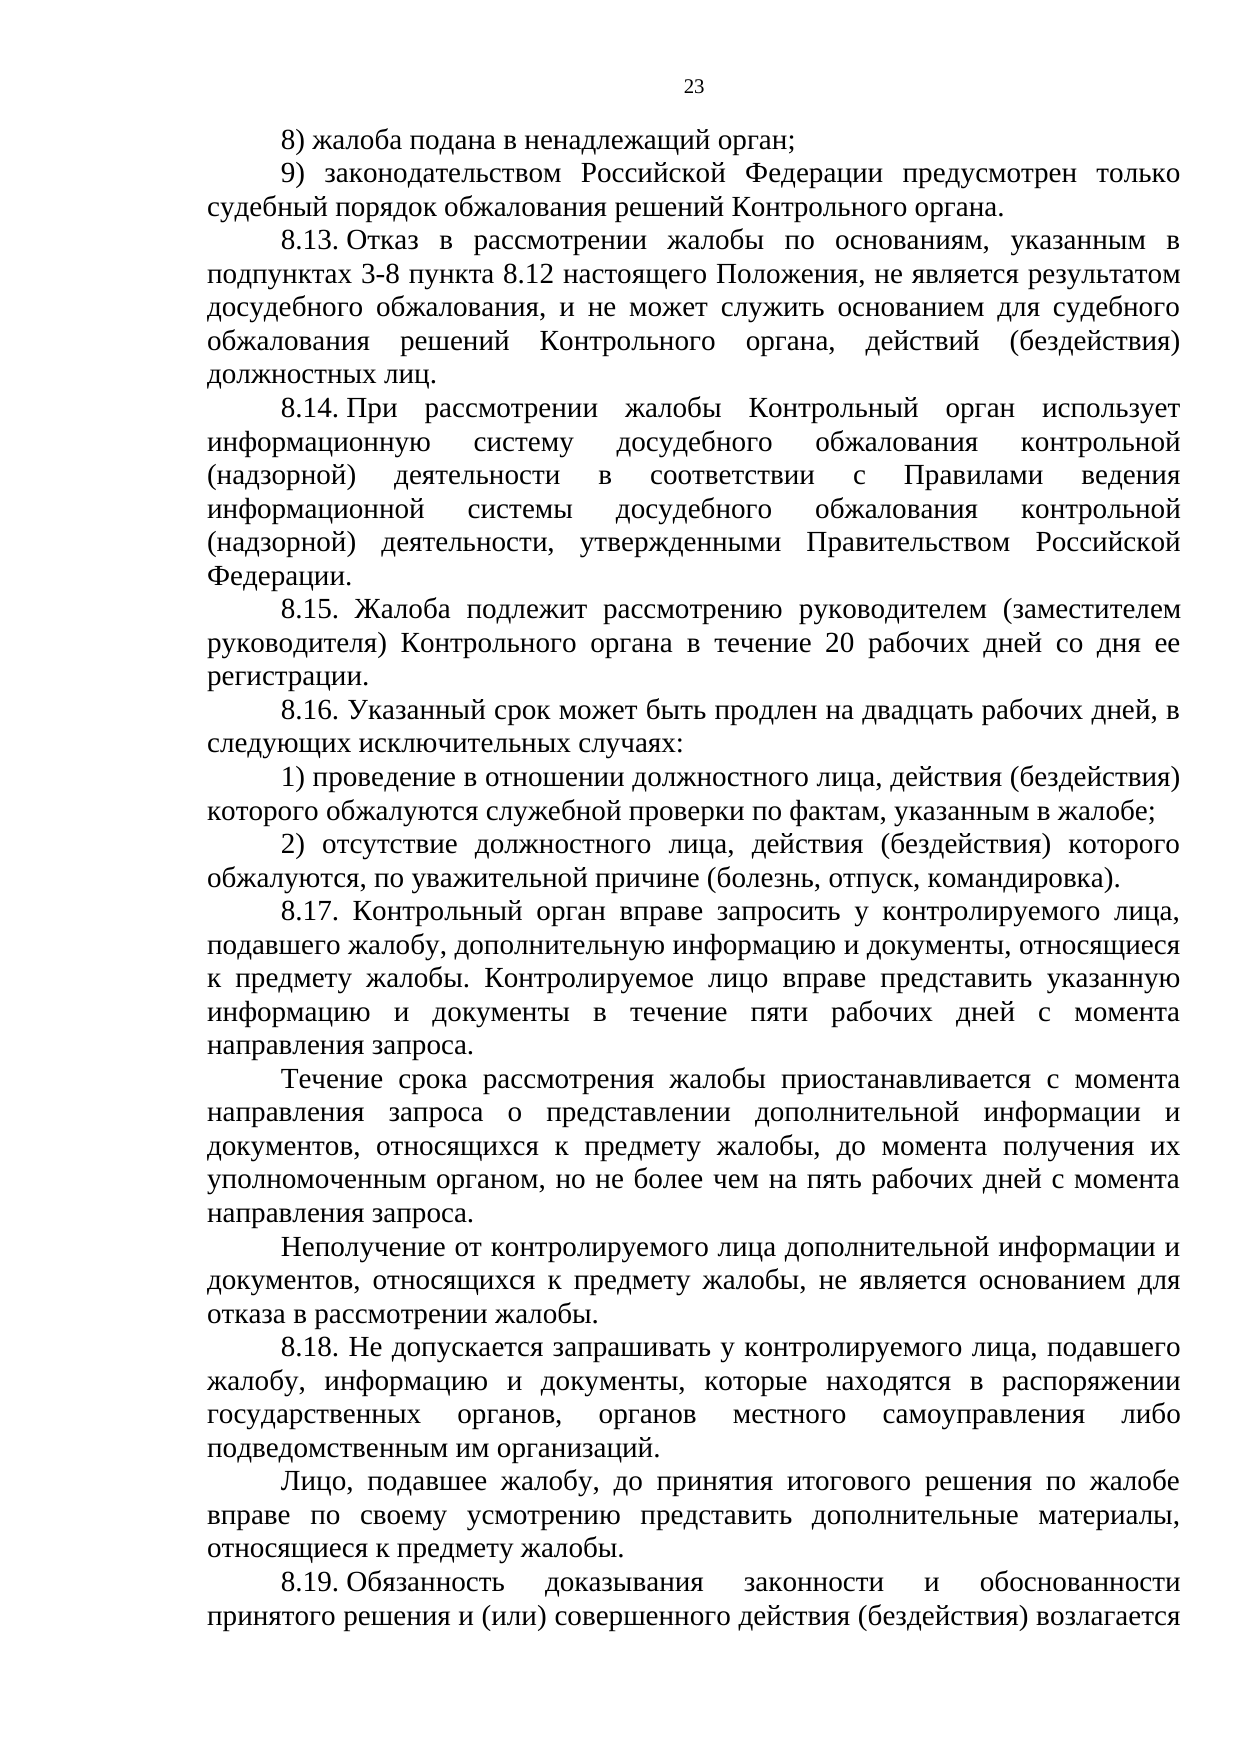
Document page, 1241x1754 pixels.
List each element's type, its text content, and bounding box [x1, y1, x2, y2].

list 8.17. Контрольный орган вправе запросить у контролируемого лица, подавшего жалобу, дополнительную информацию и документы, относящиеся к предмету жалобы. Контролируемое лицо вправе представить указанную информацию и документы в течение пяти рабочих дней с момента направления запроса. [207, 893, 1181, 1061]
text 8.16. Указанный срок может быть продлен на двадцать рабочих дней, в следующих исключительных случаях: [207, 692, 1181, 759]
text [207, 1564, 1181, 1631]
text 8.15. Жалоба подлежит рассмотрению руководителем (заместителем руководителя) Контрольного органа в течение 20 рабочих дней со дня ее регистрации. [207, 591, 1181, 692]
text 8.18. Не допускается запрашивать у контролируемого лица, подавшего жалобу, информацию и документы, которые находятся в распоряжении государственных органов, органов местного самоуправления либо подведомственным им организаций. [207, 1329, 1181, 1463]
text 9) законодательством Российской Федерации предусмотрен только судебный порядок обжалования решений Контрольного органа. [207, 155, 1181, 222]
list Неполучение от контролируемого лица дополнительной информации и документов, относящихся к предмету жалобы, не является основанием для отказа в рассмотрении жалобы. [207, 1229, 1181, 1329]
list 8.14. При рассмотрении жалобы Контрольный орган использует информационную систему досудебного обжалования контрольной (надзорной) деятельности в соответствии с Правилами ведения информационной системы досудебного обжалования контрольной (надзорной) деятельности, утвержденными Правительством Российской Федерации. [207, 390, 1181, 591]
list Течение срока рассмотрения жалобы приостанавливается с момента направления запроса о представлении дополнительной информации и документов, относящихся к предмету жалобы, до момента получения их уполномоченным органом, но не более чем на пять рабочих дней с момента направления запроса. [207, 1061, 1181, 1229]
text 8.13. Отказ в рассмотрении жалобы по основаниям, указанным в подпунктах 3-8 пункта 8.12 настоящего Положения, не является результатом досудебного обжалования, и не может служить основанием для судебного обжалования решений Контрольного органа, действий (бездействия) должностных лиц. [207, 222, 1181, 390]
text Лицо, подавшее жалобу, до принятия итогового решения по жалобе вправе по своему усмотрению представить дополнительные материалы, относящиеся к предмету жалобы. [207, 1463, 1181, 1564]
text 2) отсутствие должностного лица, действия (бездействия) которого обжалуются, по уважительной причине (болезнь, отпуск, командировка). [207, 826, 1181, 893]
text 8) жалоба подана в ненадлежащий орган; [207, 122, 1181, 155]
text 1) проведение в отношении должностного лица, действия (бездействия) которого обжалуются служебной проверки по фактам, указанным в жалобе; [207, 759, 1181, 826]
